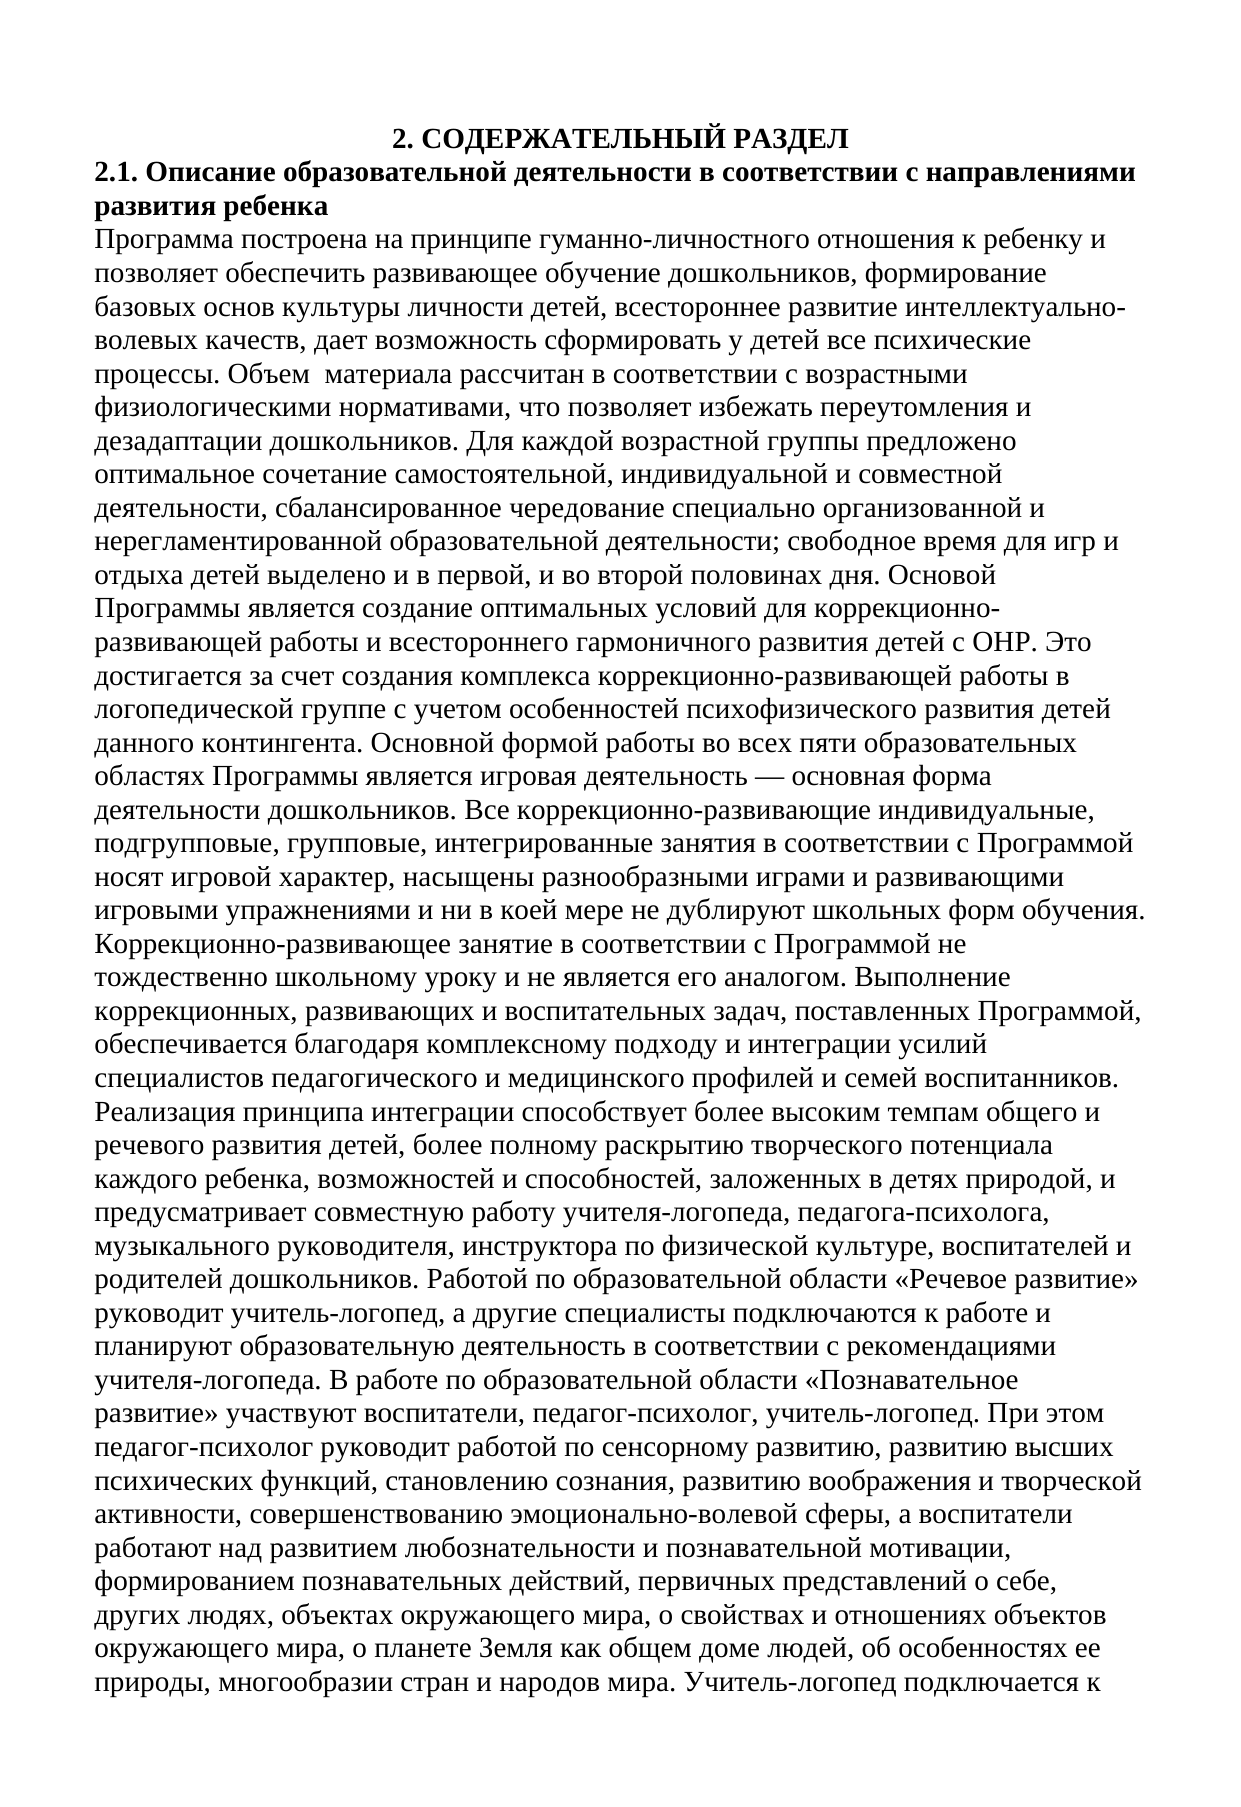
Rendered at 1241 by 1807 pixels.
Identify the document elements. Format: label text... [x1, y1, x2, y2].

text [94, 1094, 1146, 1697]
text 2.1. Описание образовательной деятельности в соответствии с направлениями развития ребенка [94, 154, 1146, 222]
text Программа построена на принципе гуманно-личностного отношения к ребенку и позволяет обеспечить развивающее обучение дошкольников, формирование базовых основ культуры личности детей, всестороннее развитие интеллектуально-волевых качеств, дает возможность сформировать у детей все психические процессы. Объем материала рассчитан в соответствии с возрастными физиологическими нормативами, что позволяет избежать переутомления и дезадаптации дошкольников. Для каждой возрастной группы предложено оптимальное сочетание самостоятельной, индивидуальной и совместной деятельности, сбалансированное чередование специально организованной и нерегламентированной образовательной деятельности; свободное время для игр и отдыха детей выделено и в первой, и во второй половинах дня. Основой Программы является создание оптимальных условий для коррекционно-развивающей работы и всестороннего гармоничного развития детей с ОНР. Это достигается за счет создания комплекса коррекционно-развивающей работы в логопедической группе с учетом особенностей психофизического развития детей данного контингента. Основной формой работы во всех пяти образовательных областях Программы является игровая деятельность — основная форма деятельности дошкольников. Все коррекционно-развивающие индивидуальные, подгрупповые, групповые, интегрированные занятия в соответствии с Программой носят игровой характер, насыщены разнообразными играми и развивающими игровыми упражнениями и ни в коей мере не дублируют школьных форм обучения. Коррекционно-развивающее занятие в соответствии с Программой не тождественно школьному уроку и не является его аналогом. Выполнение коррекционных, развивающих и воспитательных задач, поставленных Программой, обеспечивается благодаря комплексному подходу и интеграции усилий специалистов педагогического и медицинского профилей и семей воспитанников. [94, 222, 1146, 1094]
text 2. СОДЕРЖАТЕЛЬНЫЙ РАЗДЕЛ [94, 121, 1146, 154]
